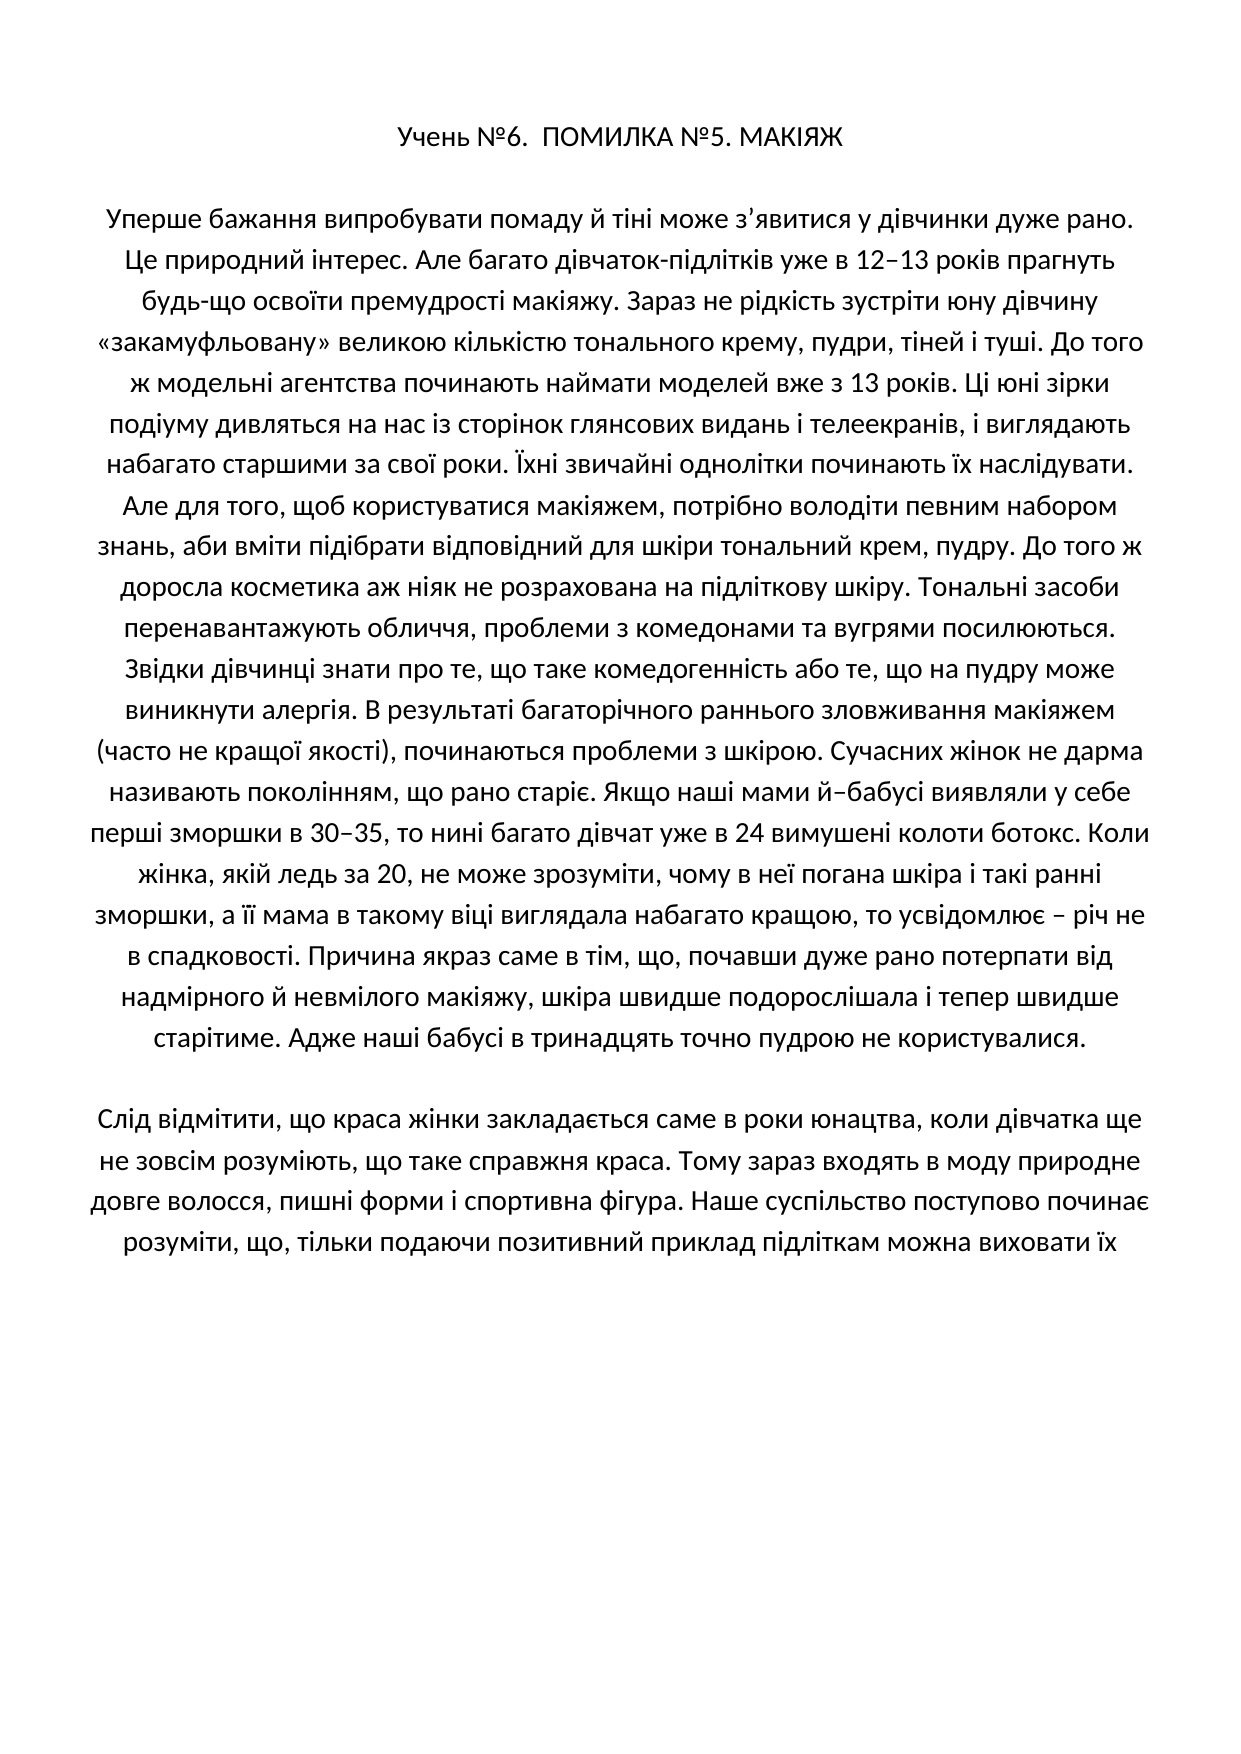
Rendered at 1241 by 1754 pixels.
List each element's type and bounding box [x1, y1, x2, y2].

text [89, 118, 1152, 1259]
